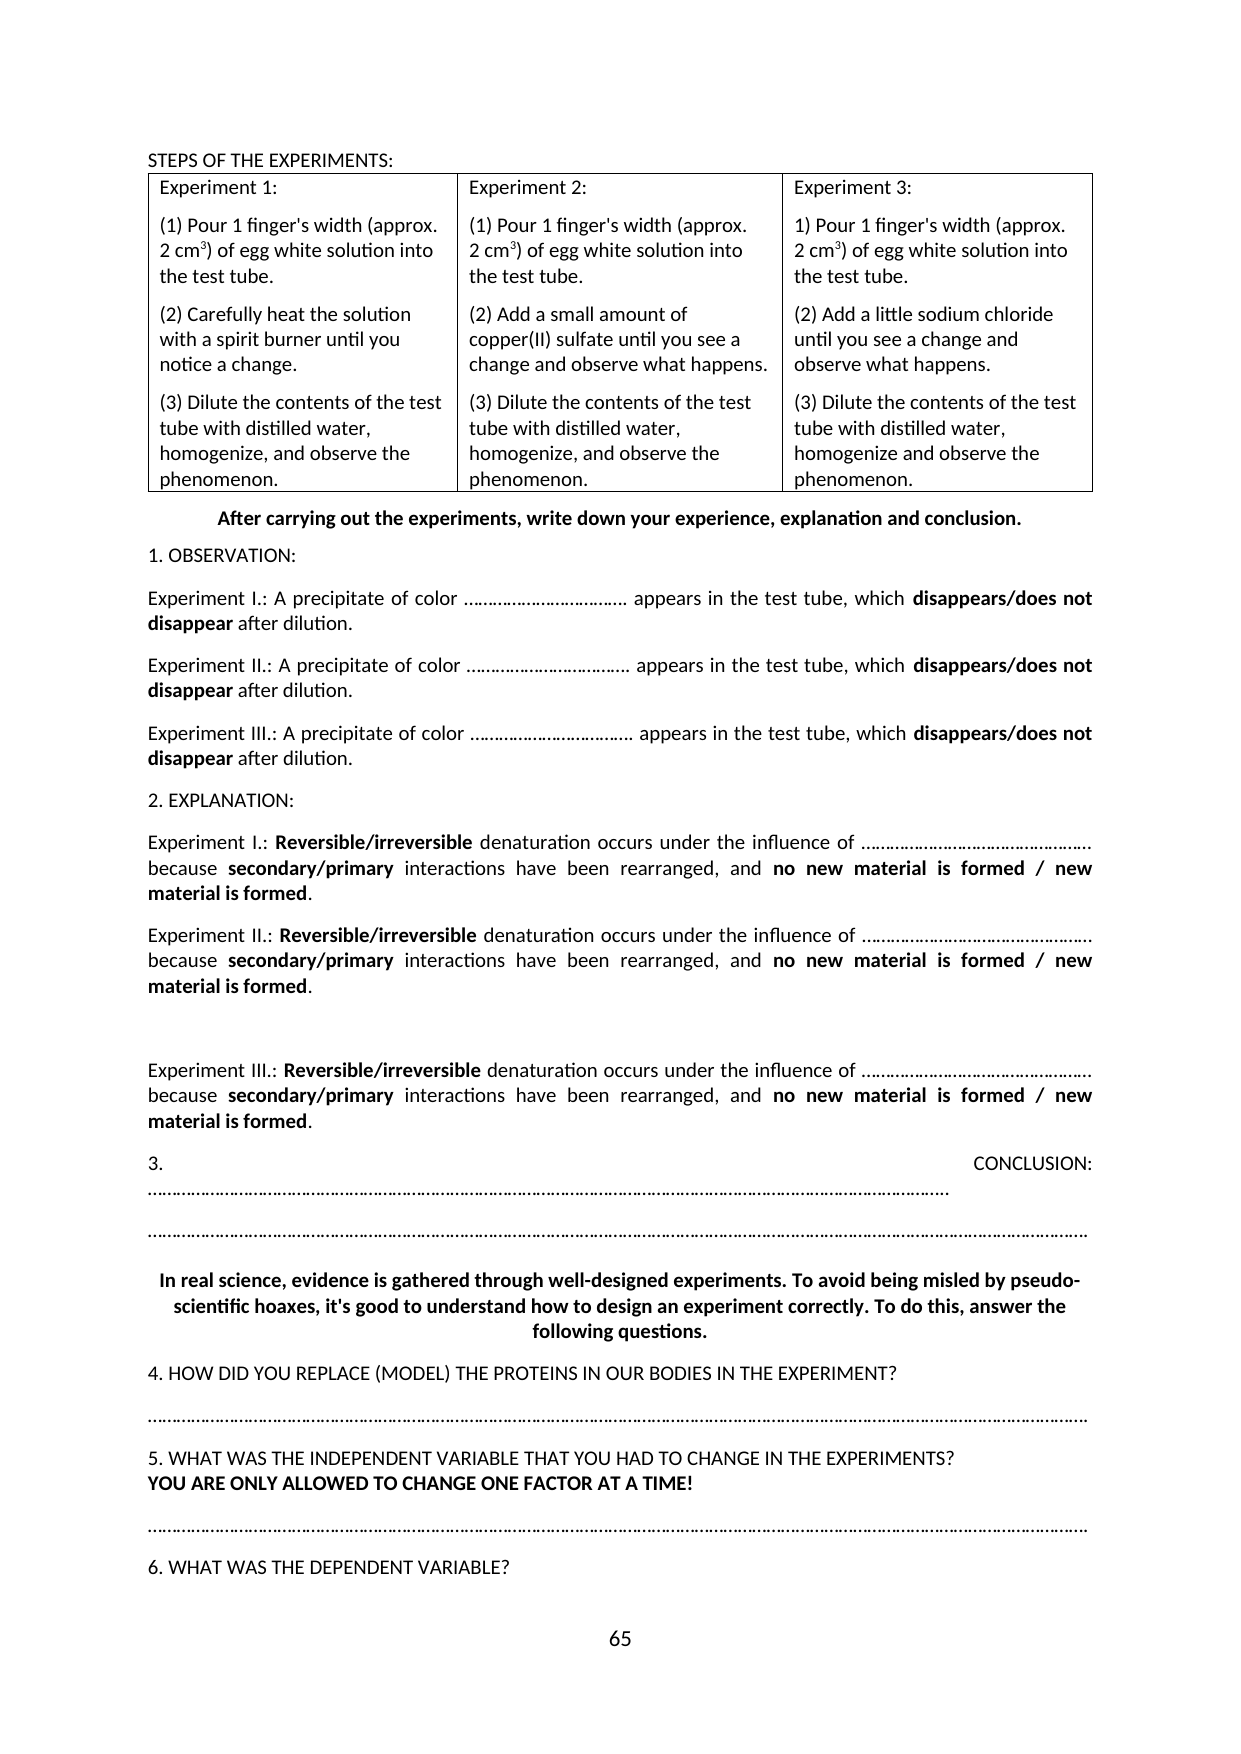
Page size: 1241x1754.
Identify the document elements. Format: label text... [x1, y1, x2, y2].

text YOU ARE ONLY ALLOWED TO CHANGE ONE FACTOR AT A TIME! [148, 1470, 1093, 1496]
text 2. Explanation: [148, 787, 1093, 813]
text Experiment I.: Reversible/irreversible denaturation occurs under the influence of ………………………………………… because secondary/primary interactions have been rearranged, and no new material is formed / new material is formed. [148, 829, 1093, 906]
text Experiment III.: A precipitate of color ……………………………. appears in the test tube, which disappears/does not disappear after dilution. [148, 720, 1093, 771]
table_header Experiment 2: (1) Pour 1 finger's width (approx. 2 cm3) of egg white solution into the test tube. (2) Add a small amount of copper(II) sulfate until you see a change and observe what happens. (3) Dilute the contents of the test tube with distilled water, homogenize, and observe the phenomenon. [458, 174, 782, 491]
text After carrying out the experiments, write down your experience, explanation and conclusion. [148, 505, 1093, 530]
text Experiment III.: Reversible/irreversible denaturation occurs under the influence of ………………………………………… because secondary/primary interactions have been rearranged, and no new material is formed / new material is formed. [148, 1057, 1093, 1133]
text In real science, evidence is gathered through well-designed experiments. To avoid being misled by pseudo-scientific hoaxes, it's good to understand how to design an experiment correctly. To do this, answer the following questions. [148, 1268, 1093, 1344]
text Experiment I.: A precipitate of color ……………………………. appears in the test tube, which disappears/does not disappear after dilution. [148, 585, 1093, 636]
table_header Experiment 3: 1) Pour 1 finger's width (approx. 2 cm3) of egg white solution into the test tube. (2) Add a little sodium chloride until you see a change and observe what happens. (3) Dilute the contents of the test tube with distilled water, homogenize and observe the phenomenon. [783, 174, 1092, 491]
text 3. CONCLUSION: ………………………………………………………………………………………………………………………………………………….. [148, 1150, 1093, 1201]
text Experiment II.: A precipitate of color ……………………………. appears in the test tube, which disappears/does not disappear after dilution. [148, 652, 1093, 703]
text 5. WHAT WAS THE INDEPENDENT VARIABLE THAT YOU HAD TO CHANGE IN THE EXPERIMENTS? [148, 1445, 1093, 1470]
text 1. OBSERVATION: [148, 543, 1093, 568]
text Experiment II.: Reversible/irreversible denaturation occurs under the influence of ………………………………………… because secondary/primary interactions have been rearranged, and no new material is formed / new material is formed. [148, 922, 1093, 998]
text 6. WHAT WAS THE DEPENDENT VARIABLE? [148, 1554, 1093, 1580]
text STEPS OF THE EXPERIMENTS: [148, 148, 1093, 173]
text ……………………………………………………………………………………………………………………………………………………………………………. [148, 1218, 1093, 1243]
text ……………………………………………………………………………………………………………………………………………………………………………. [148, 1403, 1093, 1428]
text 4. HOW DID YOU REPLACE (MODEL) THE PROTEINS IN OUR BODIES IN THE EXPERIMENT? [148, 1361, 1093, 1386]
table_header Experiment 1: (1) Pour 1 finger's width (approx. 2 cm3) of egg white solution into the test tube. (2) Carefully heat the solution with a spirit burner until you notice a change. (3) Dilute the contents of the test tube with distilled water, homogenize, and observe the phenomenon. [149, 174, 457, 491]
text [148, 1512, 1093, 1538]
